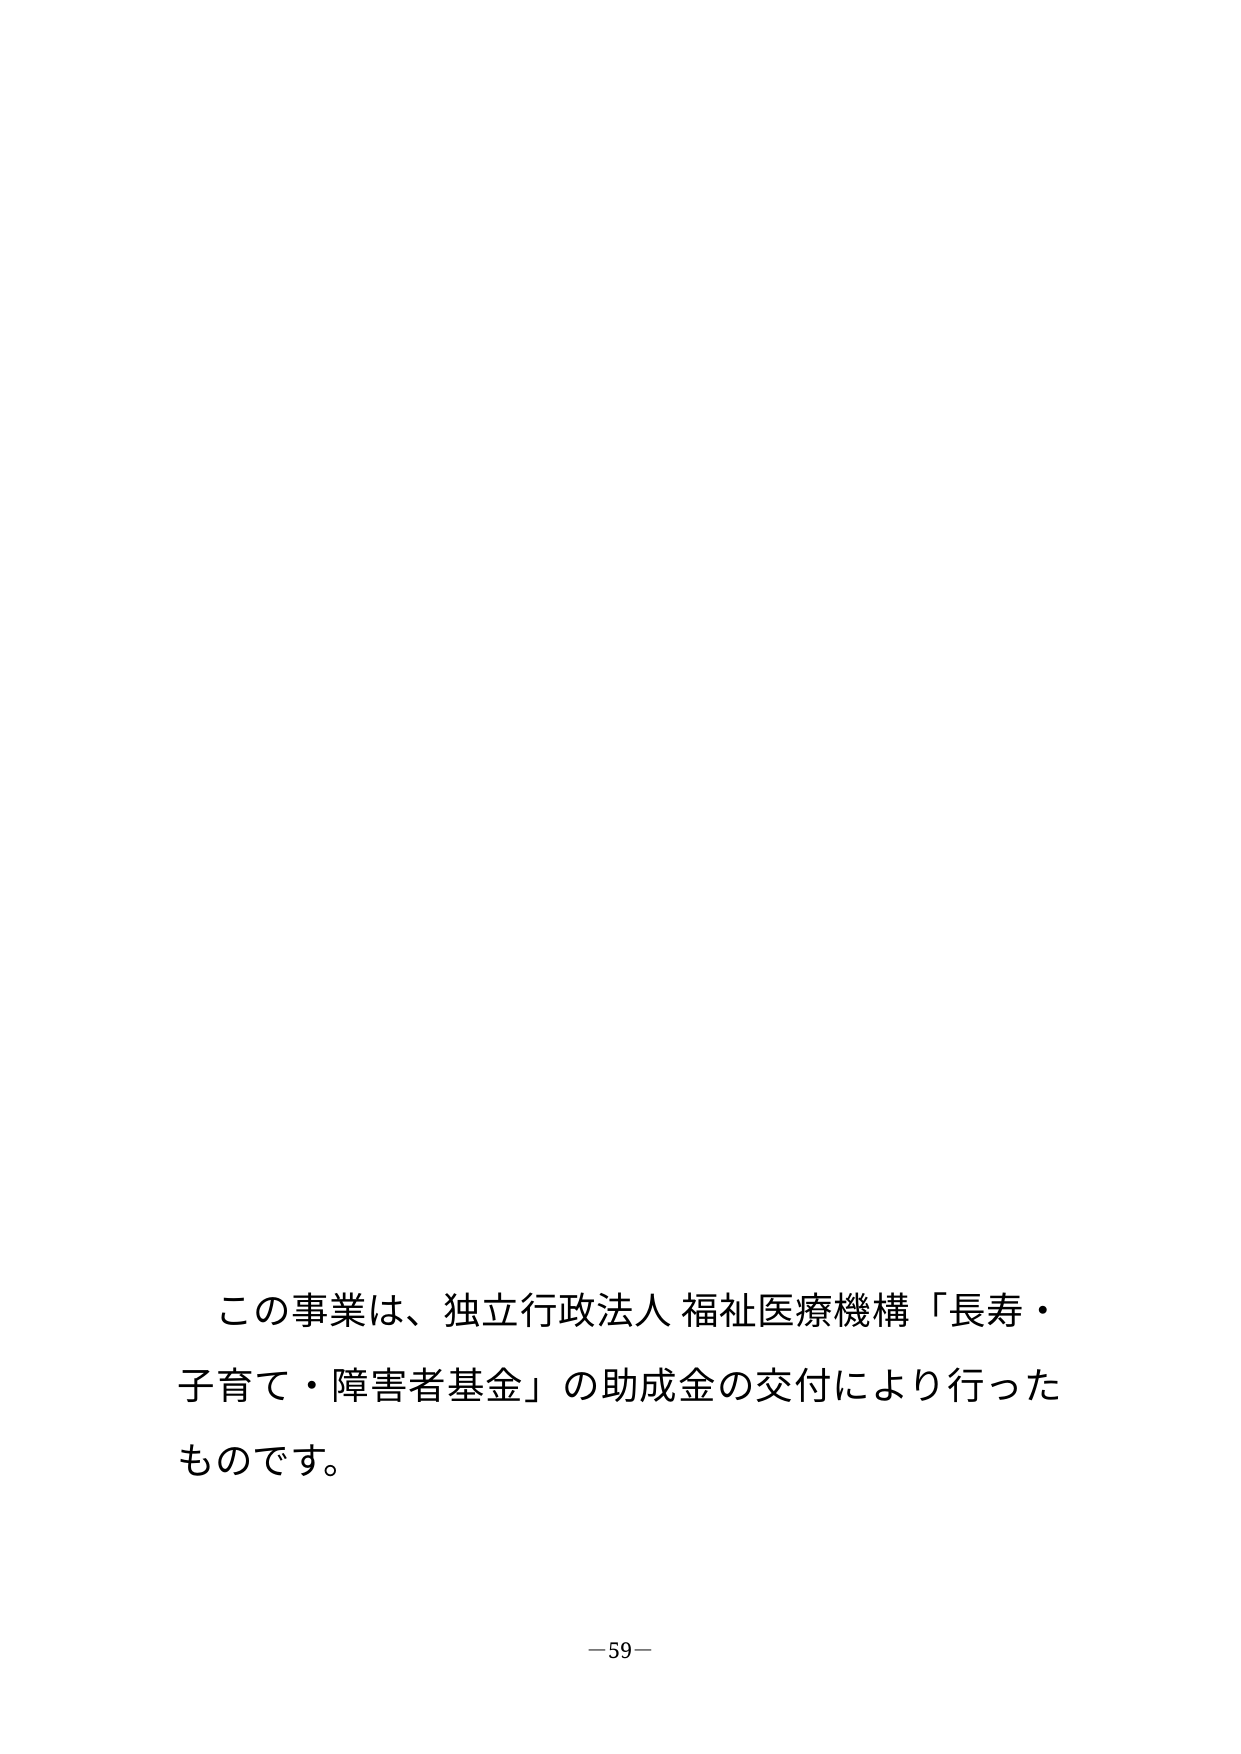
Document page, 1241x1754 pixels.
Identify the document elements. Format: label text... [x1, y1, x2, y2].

text この事業は、独立行政法人 福祉医療機構「長寿・子育て・障害者基金」の助成金の交付により行ったものです。 [177, 1271, 1063, 1496]
